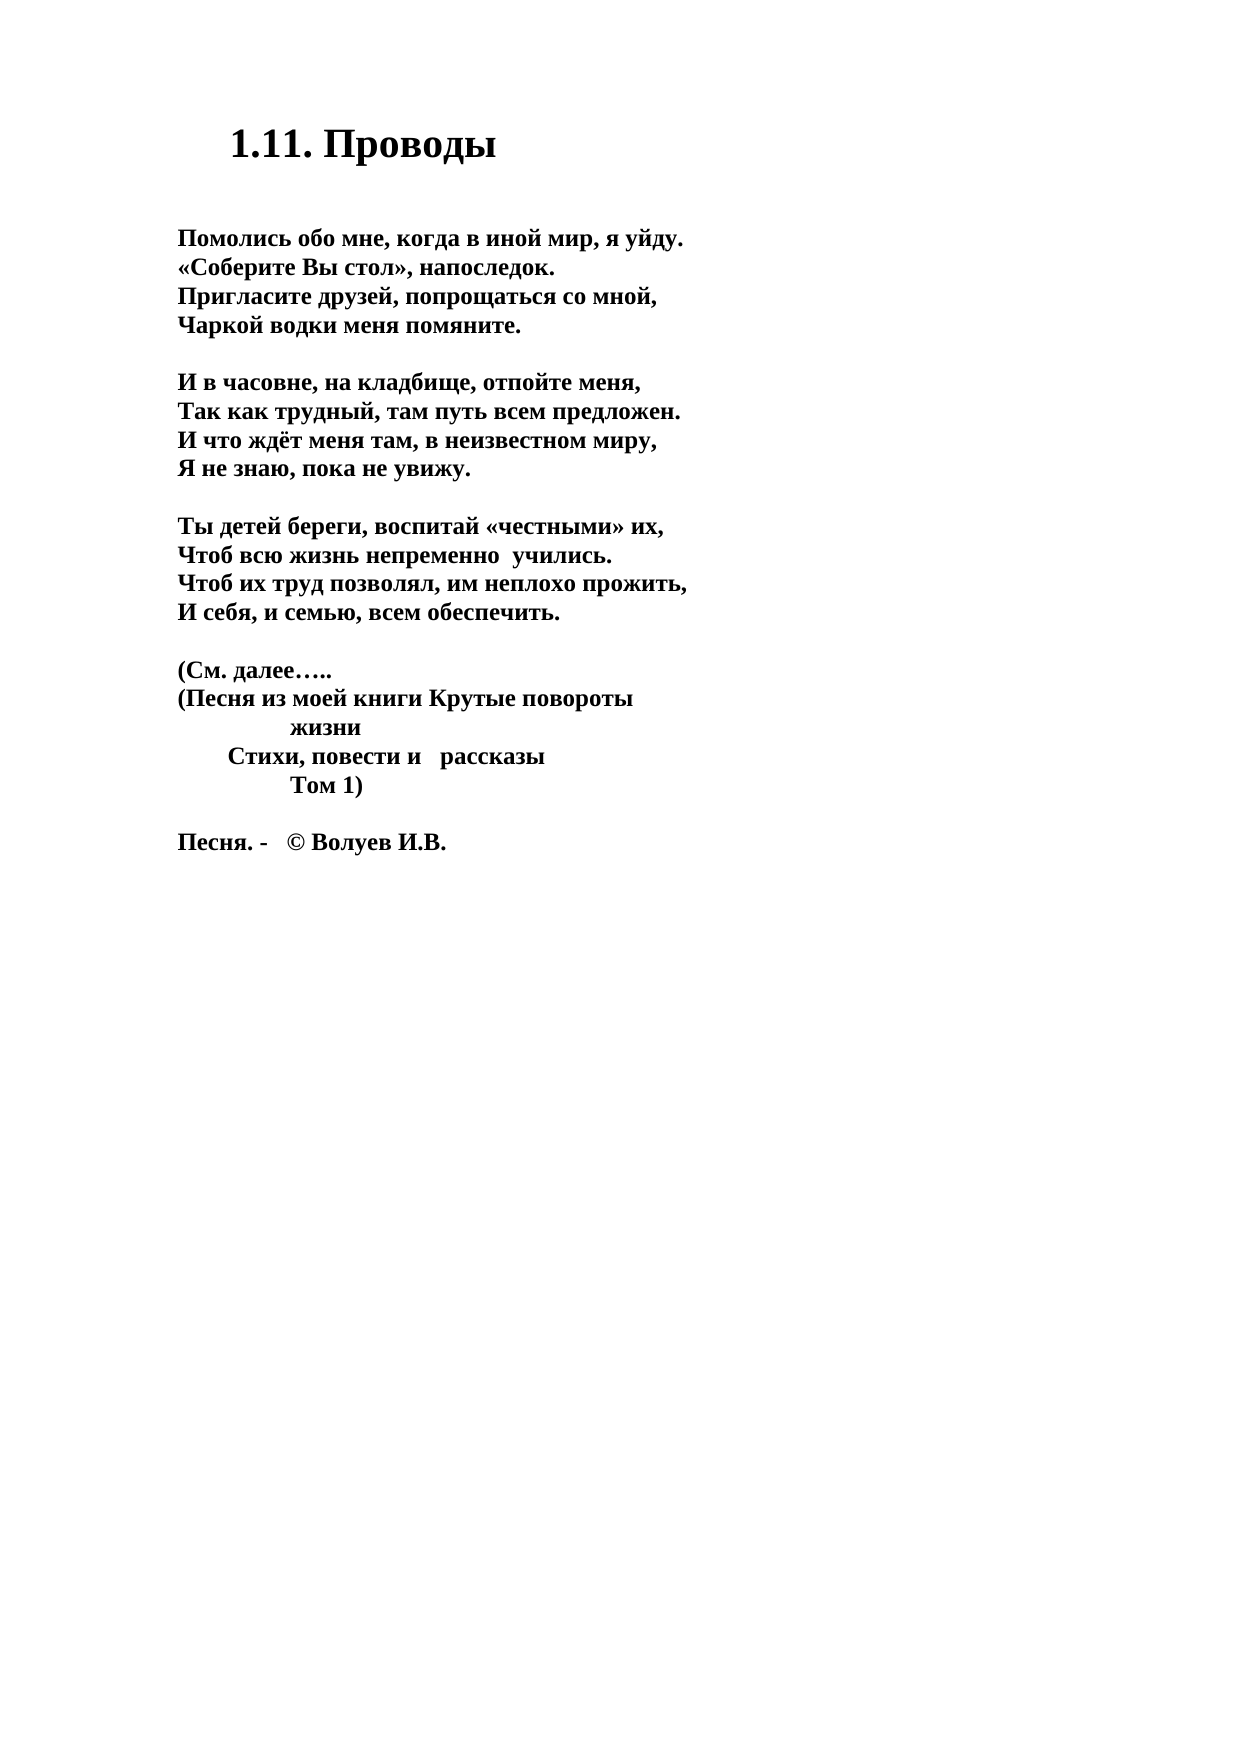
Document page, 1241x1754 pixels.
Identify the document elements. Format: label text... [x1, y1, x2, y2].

text Ты детей береги, воспитай «честными» их, [177, 511, 1152, 540]
text жизни [177, 712, 1152, 741]
text Я не знаю, пока не увижу. [177, 453, 1152, 482]
text 1.11. Проводы [177, 118, 1152, 166]
text (Песня из моей книги Крутые повороты [177, 683, 1152, 712]
text И себя, и семью, всем обеспечить. [177, 597, 1152, 626]
text Чтоб их труд позволял, им неплохо прожить, [177, 568, 1152, 597]
text Чаркой водки меня помяните. [177, 310, 1152, 338]
text Помолись обо мне, когда в иной мир, я уйду. [177, 223, 1152, 252]
text И что ждёт меня там, в неизвестном миру, [177, 425, 1152, 453]
text «Соберите Вы стол», напоследок. [177, 252, 1152, 281]
text Пригласите друзей, попрощаться со мной, [177, 281, 1152, 310]
text (См. далее….. [177, 655, 1152, 683]
text Том 1) [177, 770, 1152, 798]
text Так как трудный, там путь всем предложен. [177, 396, 1152, 425]
text И в часовне, на кладбище, отпойте меня, [177, 367, 1152, 396]
text Песня. - © Волуев И.В. [177, 827, 1152, 856]
text Чтоб всю жизнь непременно учились. [177, 540, 1152, 568]
text Стихи, повести и рассказы [177, 741, 1152, 770]
